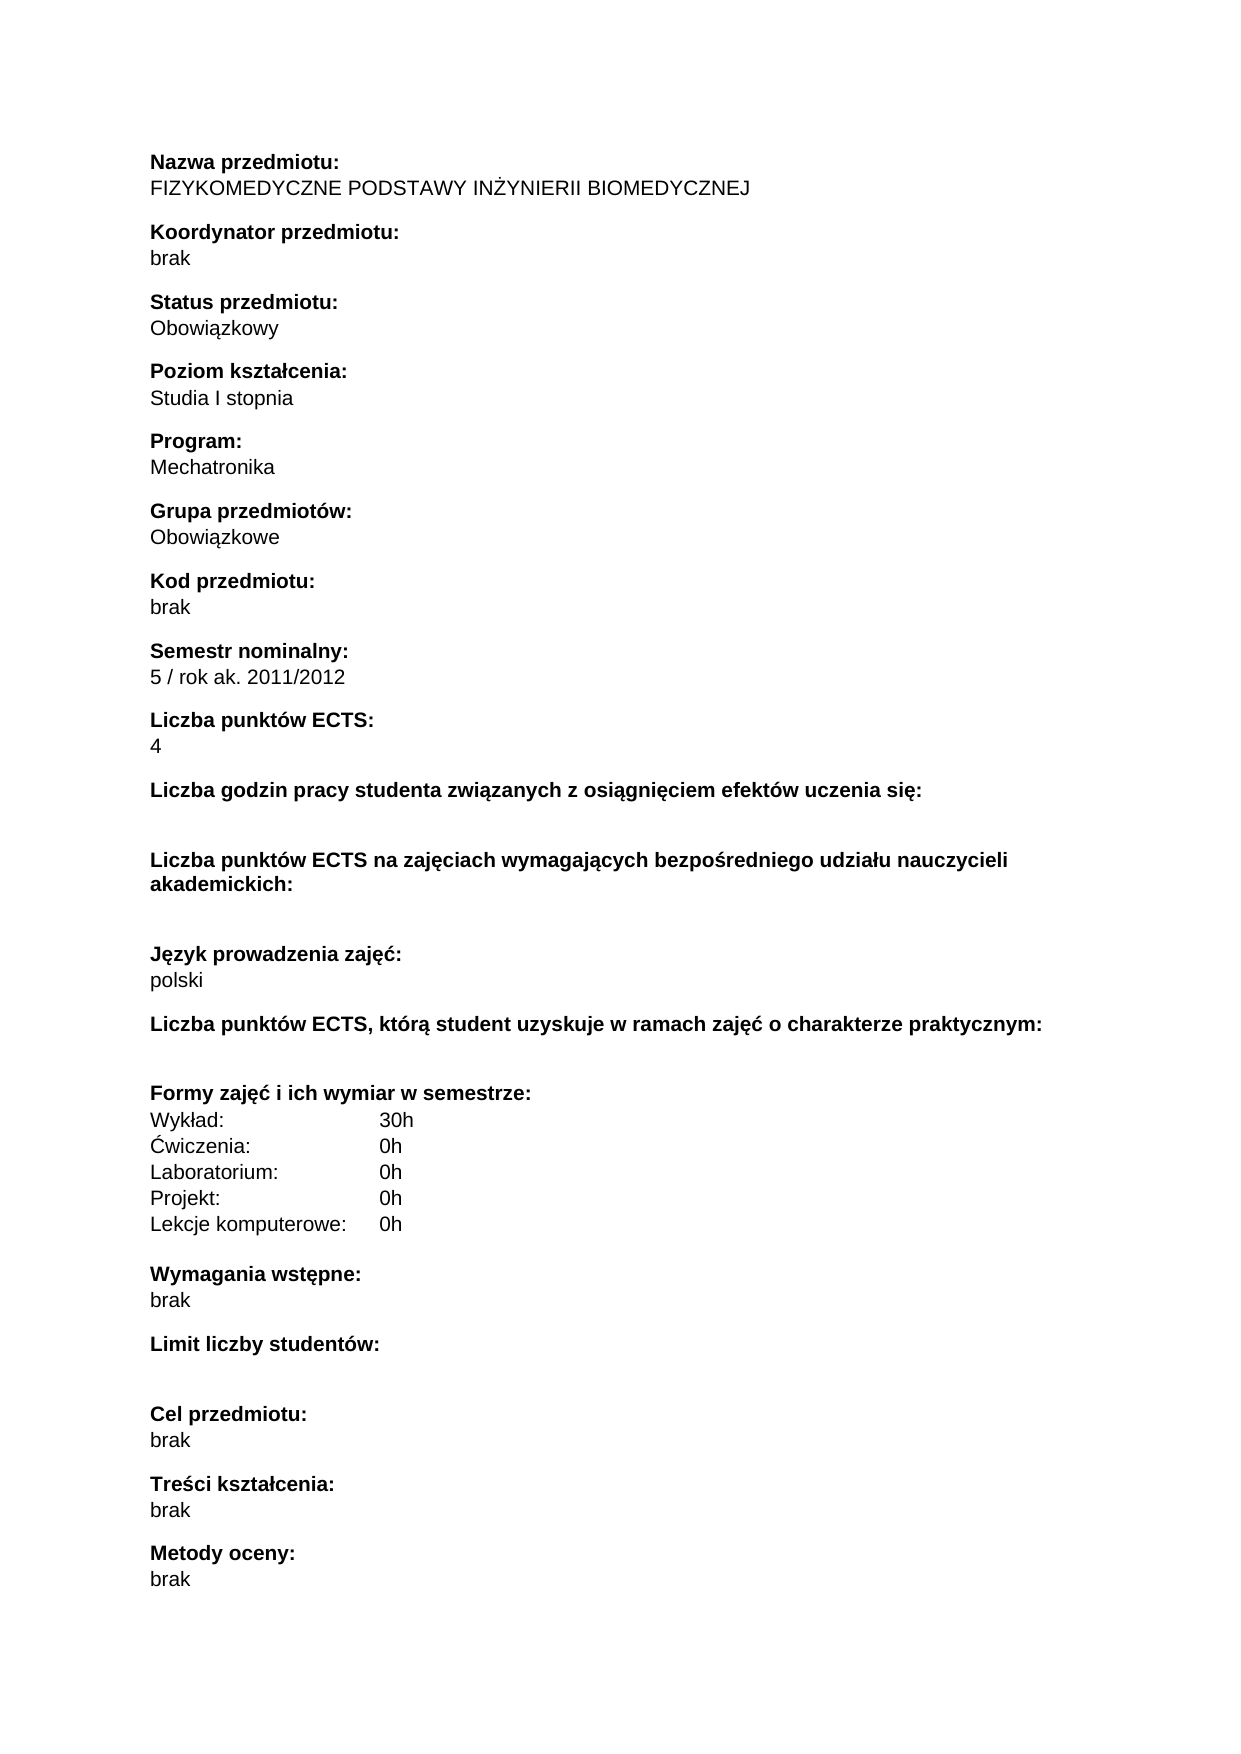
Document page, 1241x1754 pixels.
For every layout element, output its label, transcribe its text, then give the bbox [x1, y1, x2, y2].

table_cell Laboratorium: [140, 1160, 367, 1184]
text Program: [150, 429, 1090, 453]
table_cell 0h [369, 1132, 597, 1158]
text Koordynator przedmiotu: [150, 220, 1090, 244]
table_cell Projekt: [140, 1186, 367, 1210]
text polski [150, 968, 1090, 992]
text Formy zajęć i ich wymiar w semestrze: [150, 1081, 1090, 1105]
table_cell Lekcje komputerowe: [140, 1212, 367, 1236]
text Metody oceny: [150, 1541, 1090, 1565]
table_cell 0h [369, 1210, 597, 1236]
text brak [150, 1567, 1090, 1591]
table_header 30h [369, 1108, 597, 1132]
text 5 / rok ak. 2011/2012 [150, 664, 1090, 688]
text Poziom kształcenia: [150, 359, 1090, 383]
text Treści kształcenia: [150, 1471, 1090, 1495]
text FIZYKOMEDYCZNE PODSTAWY INŻYNIERII BIOMEDYCZNEJ [150, 176, 1090, 200]
table_cell 0h [369, 1184, 597, 1210]
text Obowiązkowe [150, 525, 1090, 549]
text Wymagania wstępne: [150, 1262, 1090, 1286]
text Liczba punktów ECTS: [150, 708, 1090, 732]
text Studia I stopnia [150, 385, 1090, 409]
text Grupa przedmiotów: [150, 499, 1090, 523]
table_cell Ćwiczenia: [140, 1134, 367, 1158]
text brak [150, 1288, 1090, 1312]
table_header Wykład: [140, 1108, 367, 1132]
text Liczba punktów ECTS na zajęciach wymagających bezpośredniego udziału nauczycieli akademickich: [150, 848, 1090, 896]
text Liczba godzin pracy studenta związanych z osiągnięciem efektów uczenia się: [150, 778, 1090, 802]
table_cell 0h [369, 1158, 597, 1184]
text brak [150, 1428, 1090, 1452]
text Mechatronika [150, 455, 1090, 479]
text brak [150, 595, 1090, 619]
text Cel przedmiotu: [150, 1402, 1090, 1426]
text Nazwa przedmiotu: [150, 150, 1090, 174]
text Kod przedmiotu: [150, 569, 1090, 593]
text Semestr nominalny: [150, 638, 1090, 662]
text 4 [150, 734, 1090, 758]
text Obowiązkowy [150, 316, 1090, 339]
text Status przedmiotu: [150, 289, 1090, 313]
text Język prowadzenia zajęć: [150, 942, 1090, 966]
text brak [150, 246, 1090, 270]
text Liczba punktów ECTS, którą student uzyskuje w ramach zajęć o charakterze praktycznym: [150, 1011, 1090, 1035]
text Limit liczby studentów: [150, 1332, 1090, 1356]
text brak [150, 1497, 1090, 1521]
